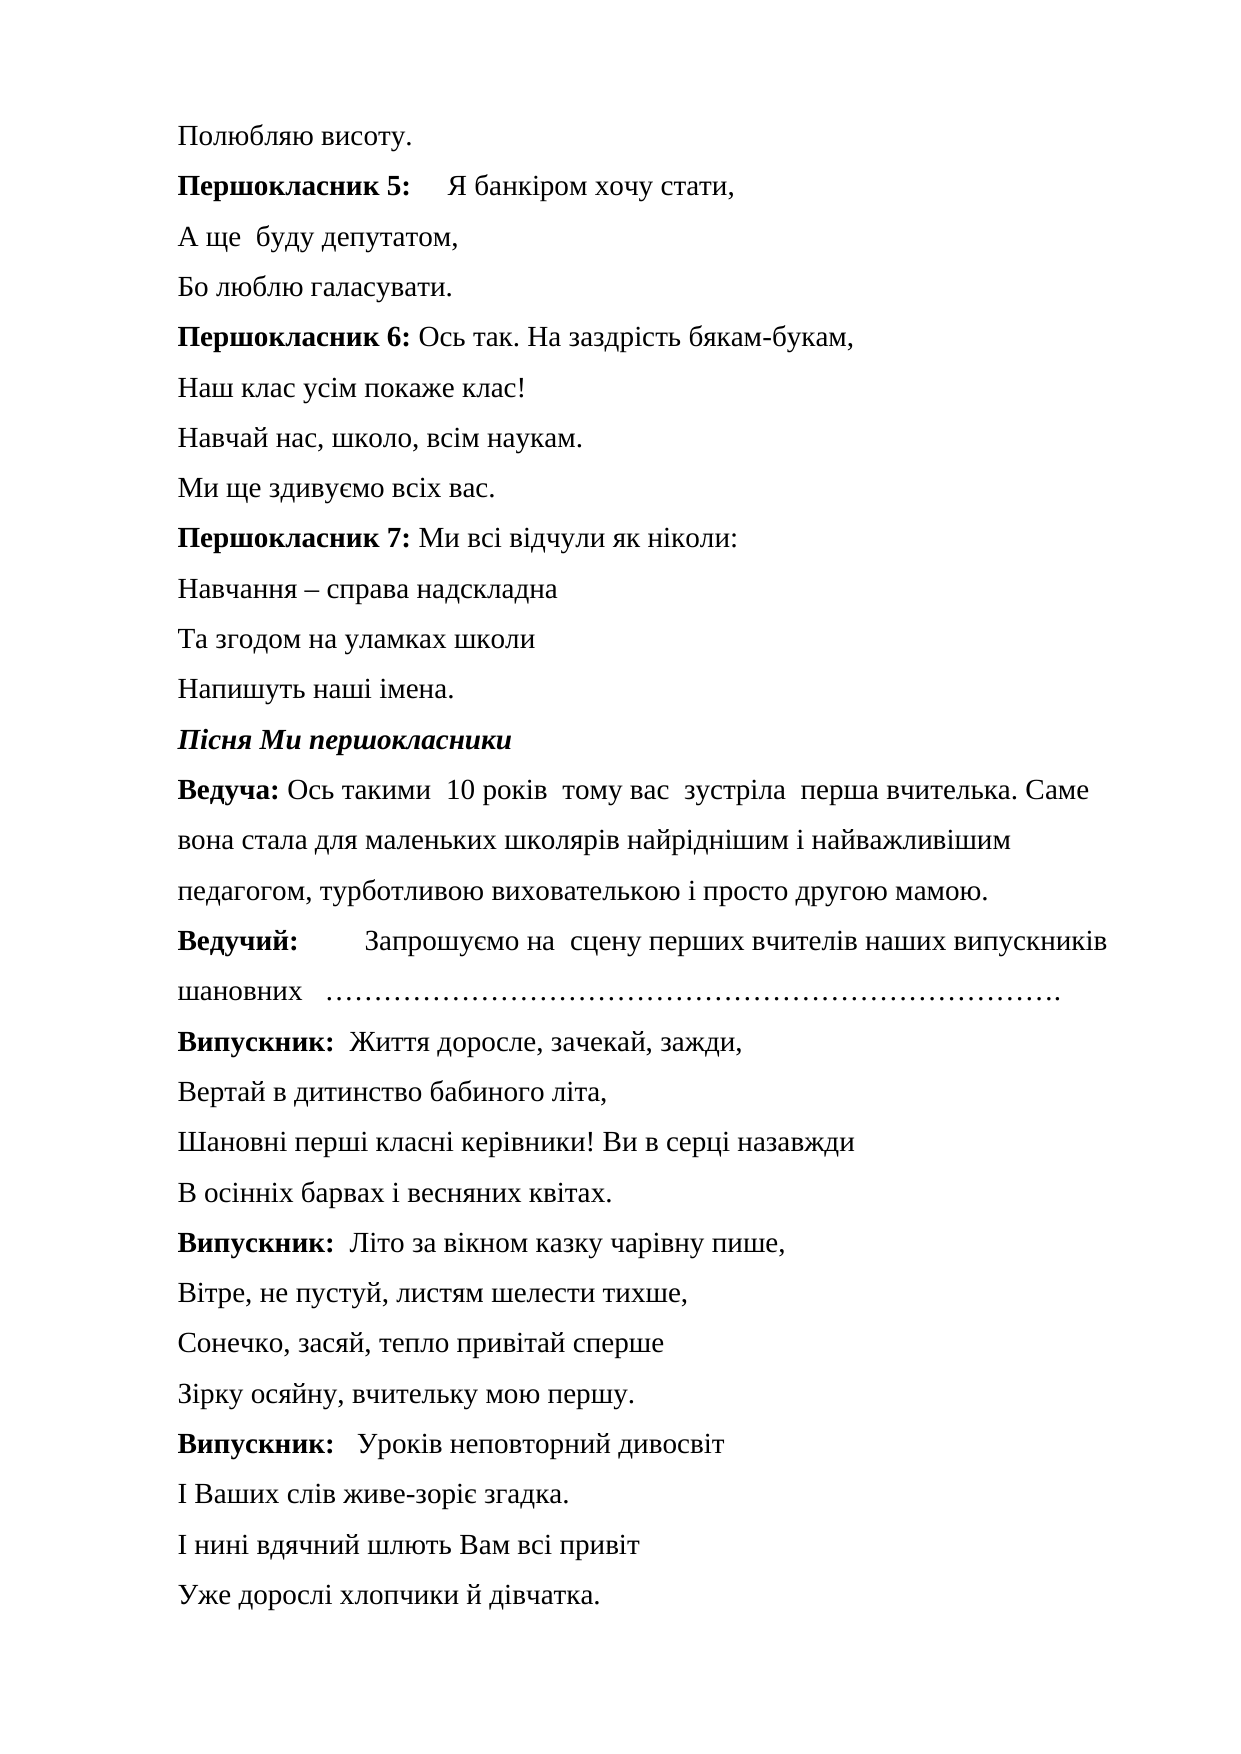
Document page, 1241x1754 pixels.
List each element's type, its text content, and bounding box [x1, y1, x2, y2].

text Полюбляю висоту. [177, 118, 1152, 152]
text Вітре, не пустуй, листям шелести тихше, [177, 1275, 1152, 1309]
text Шановні перші класні керівники! Ви в серці назавжди [177, 1124, 1152, 1158]
text Ведуча: Ось такими 10 років тому вас зустріла перша вчителька. Саме вона стала для маленьких школярів найріднішим і найважливішим педагогом, турботливою вихователькою і просто другою мамою. [177, 772, 1152, 906]
text І Ваших слів живе-зоріє згадка. [177, 1477, 1152, 1510]
text Випускник: Життя доросле, зачекай, зажди, [177, 1024, 1152, 1057]
text Зірку осяйну, вчительку мою першу. [177, 1376, 1152, 1409]
text Бо люблю галасувати. [177, 269, 1152, 303]
text Наш клас усім покаже клас! [177, 370, 1152, 403]
text Ми ще здивуємо всіх вас. [177, 470, 1152, 504]
text Сонечко, засяй, тепло привітай сперше [177, 1326, 1152, 1359]
text Та згодом на уламках школи [177, 621, 1152, 655]
text Випускник: Літо за вікном казку чарівну пише, [177, 1225, 1152, 1258]
text Пісня Ми першокласники [177, 722, 1152, 755]
text Ведучий: Запрошуємо на сцену перших вчителів наших випускників шановних …………………………………………………………………. [177, 923, 1152, 1007]
text Навчання – справа надскладна [177, 571, 1152, 604]
text Навчай нас, школо, всім наукам. [177, 420, 1152, 453]
text І нині вдячний шлють Вам всі привіт [177, 1527, 1152, 1560]
text Вертай в дитинство бабиного літа, [177, 1074, 1152, 1108]
text Першокласник 6: Ось так. На заздрість бякам-букам, [177, 319, 1152, 353]
text Уже дорослі хлопчики й дівчатка. [177, 1577, 1152, 1611]
text Першокласник 7: Ми всі відчули як ніколи: [177, 521, 1152, 554]
text Випускник: Уроків неповторний дивосвіт [177, 1426, 1152, 1460]
text Першокласник 5: Я банкіром хочу стати, [177, 168, 1152, 202]
text А ще буду депутатом, [177, 219, 1152, 252]
text В осінніх барвах і весняних квітах. [177, 1175, 1152, 1208]
text Напишуть наші імена. [177, 672, 1152, 705]
